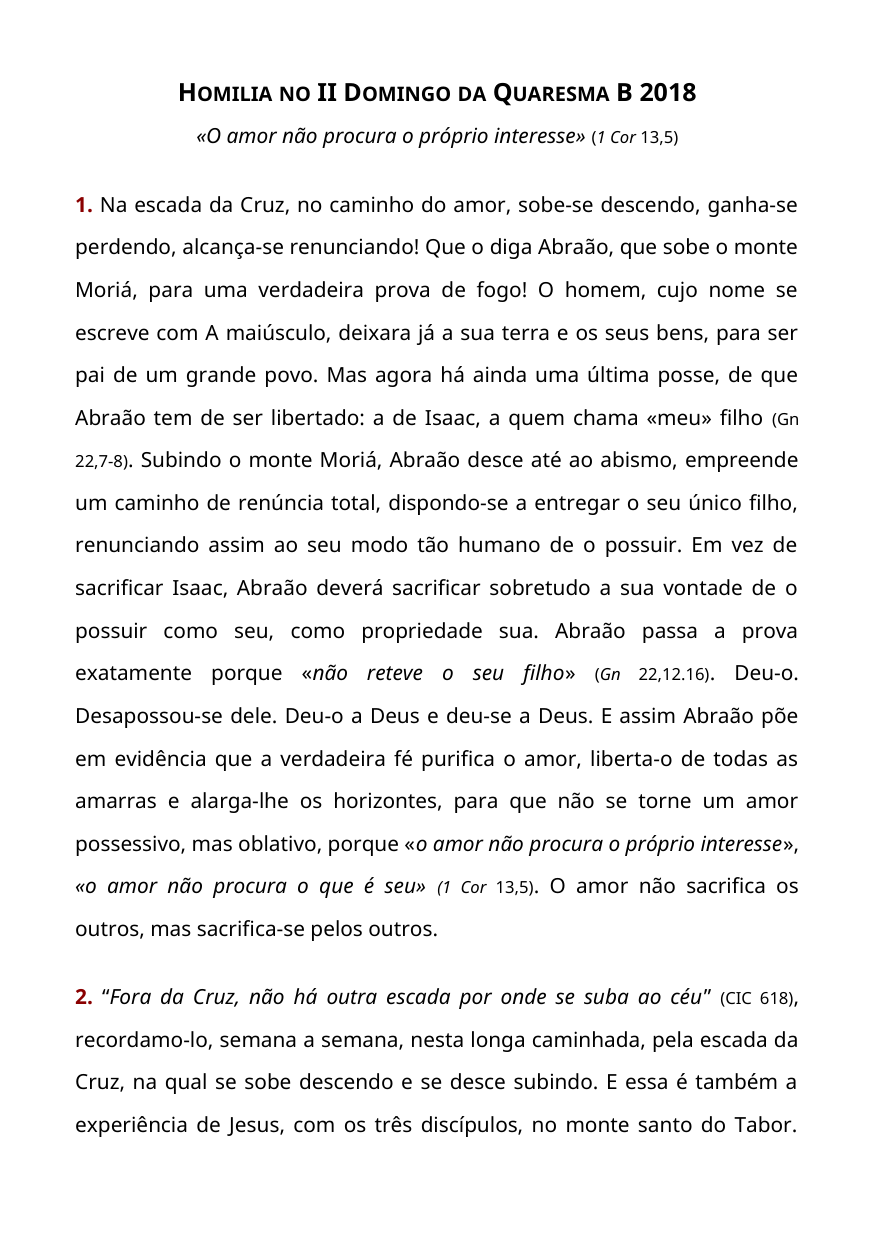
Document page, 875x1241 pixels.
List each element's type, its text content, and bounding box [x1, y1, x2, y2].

text 1. Na escada da Cruz, no caminho do amor, sobe-se descendo, ganha-se perdendo, alcança-se renunciando! Que o diga Abraão, que sobe o monte Moriá, para uma verdadeira prova de fogo! O homem, cujo nome se escreve com A maiúsculo, deixara já a sua terra e os seus bens, para ser pai de um grande povo. Mas agora há ainda uma última posse, de que Abraão tem de ser libertado: a de Isaac, a quem chama «meu» filho (Gn 22,7-8). Subindo o monte Moriá, Abraão desce até ao abismo, empreende um caminho de renúncia total, dispondo-se a entregar o seu único filho, renunciando assim ao seu modo tão humano de o possuir. Em vez de sacrificar Isaac, Abraão deverá sacrificar sobretudo a sua vontade de o possuir como seu, como propriedade sua. Abraão passa a prova exatamente porque «não reteve o seu filho» (Gn 22,12.16). Deu-o. Desapossou-se dele. Deu-o a Deus e deu-se a Deus. E assim Abraão põe em evidência que a verdadeira fé purifica o amor, liberta-o de todas as amarras e alarga-lhe os horizontes, para que não se torne um amor possessivo, mas oblativo, porque «o amor não procura o próprio interesse», «o amor não procura o que é seu» (1 Cor 13,5). O amor não sacrifica os outros, mas sacrifica-se pelos outros. [75, 190, 799, 942]
text Homilia no II Domingo da Quaresma B 2018 [75, 75, 799, 109]
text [75, 982, 799, 1138]
text «O amor não procura o próprio interesse» (1 Cor 13,5) [75, 122, 799, 150]
